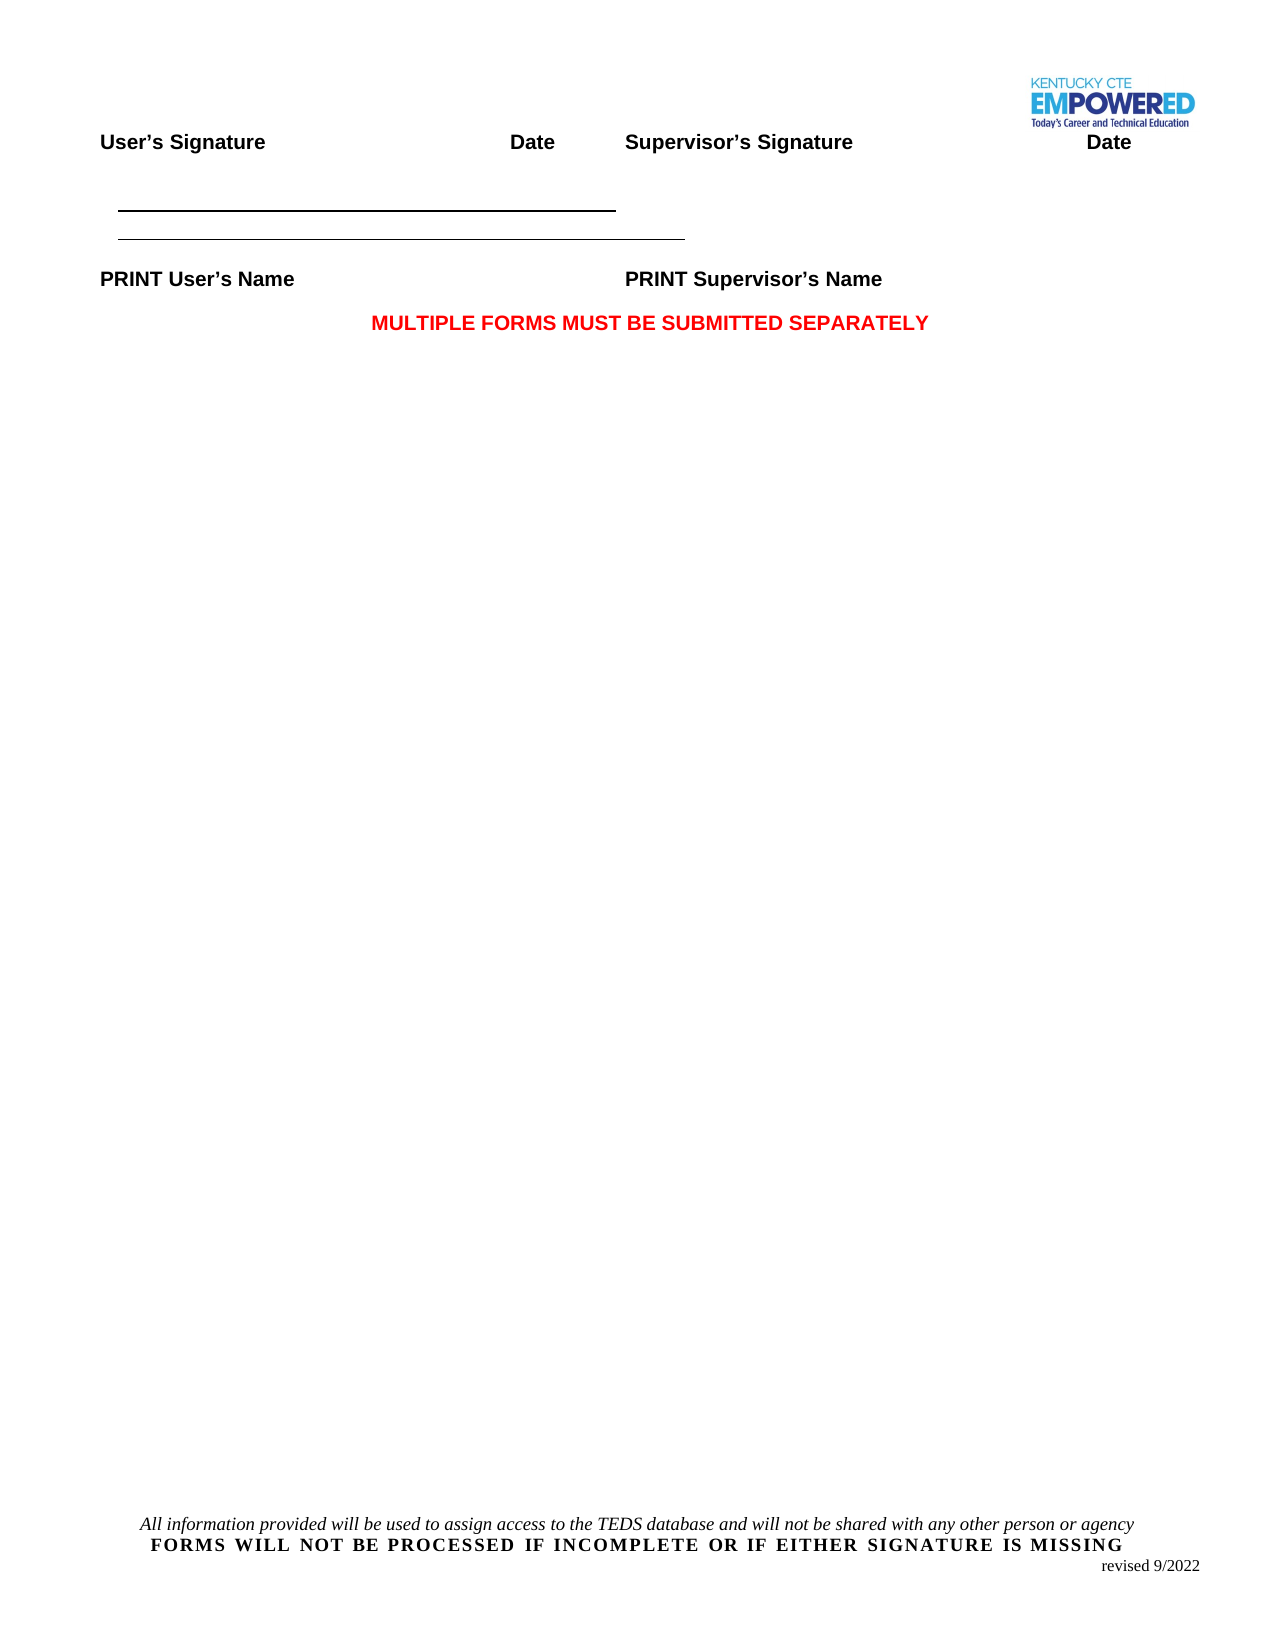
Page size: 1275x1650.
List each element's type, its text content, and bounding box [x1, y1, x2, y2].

text MULTIPLE FORMS MUST BE SUBMITTED SEPARATELY [100, 313, 1200, 335]
text User’s Signature Date Supervisor’s Signature Date [100, 132, 1200, 154]
picture [1025, 75, 1200, 132]
text PRINT User’s Name PRINT Supervisor’s Name [100, 268, 1200, 291]
